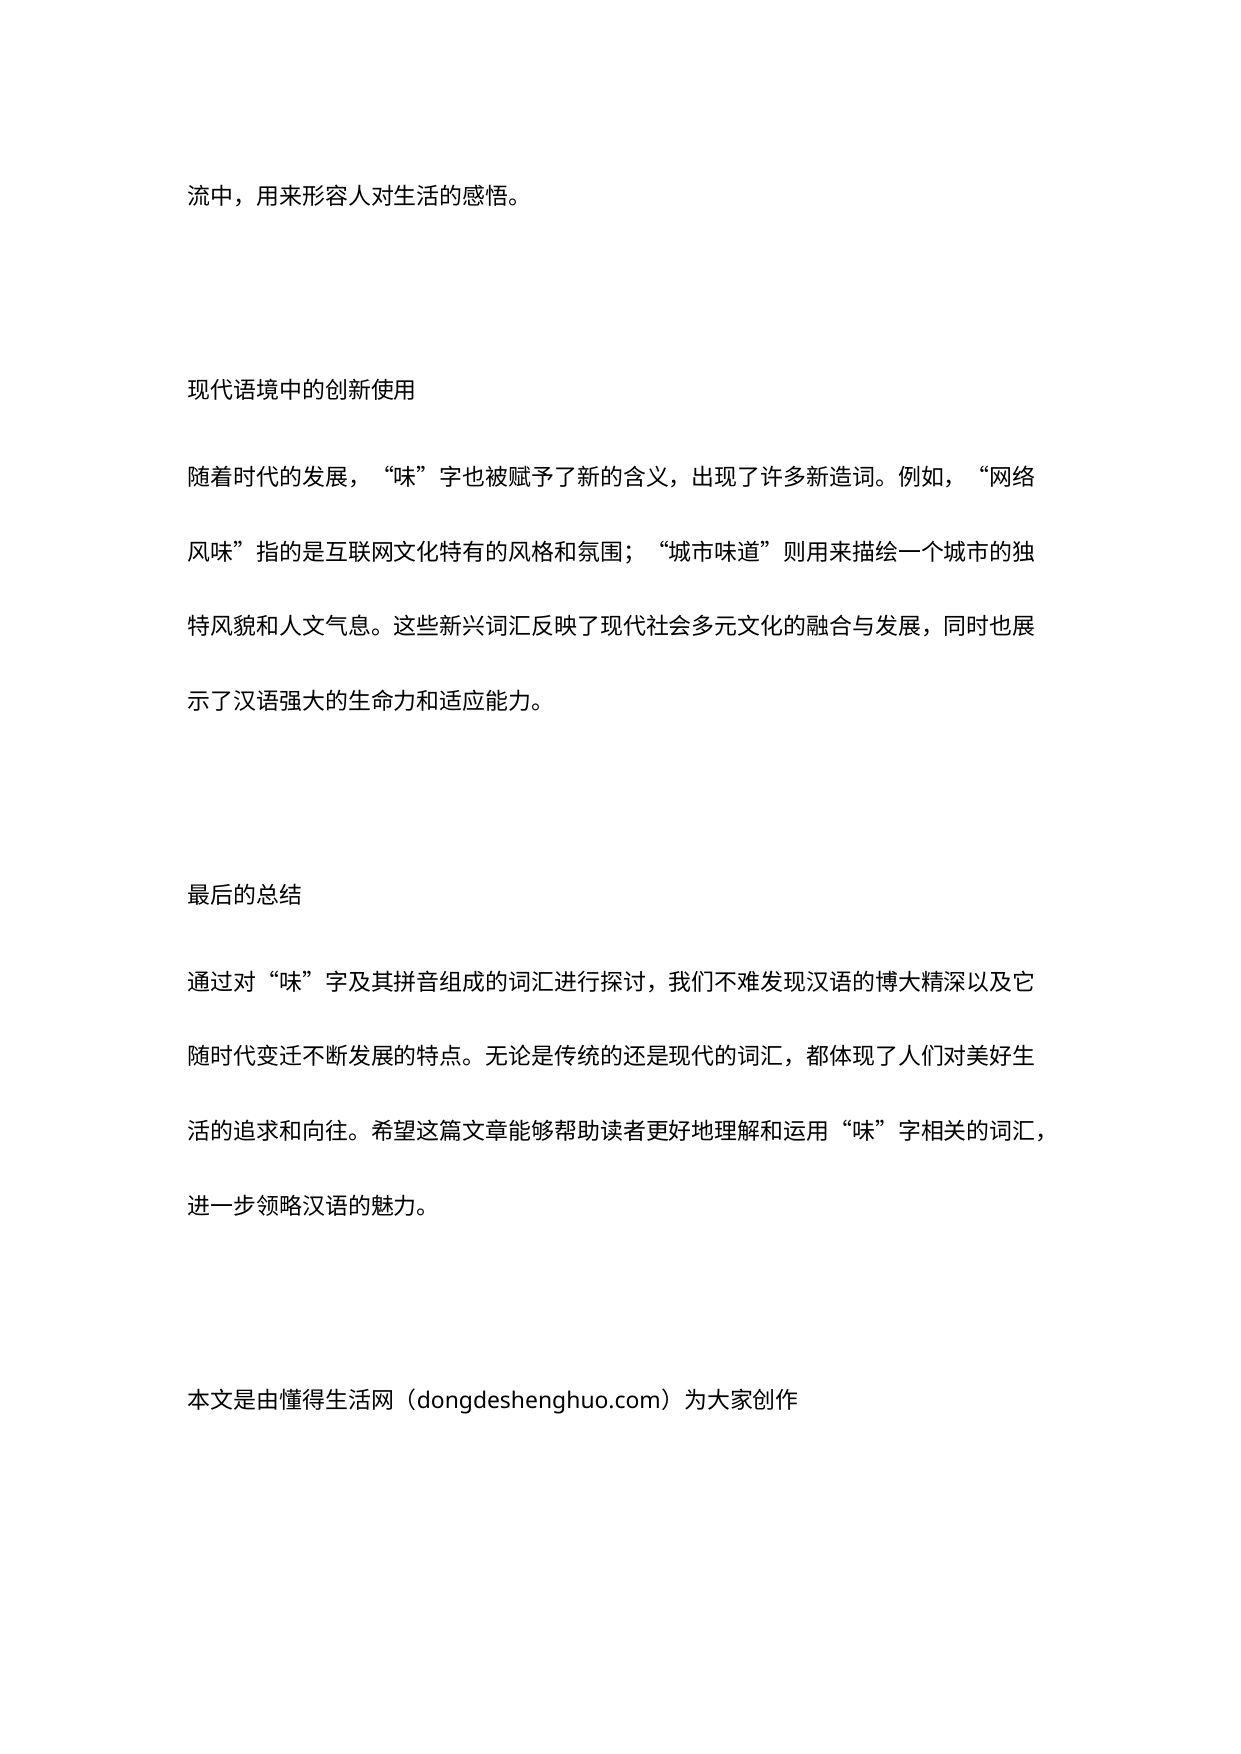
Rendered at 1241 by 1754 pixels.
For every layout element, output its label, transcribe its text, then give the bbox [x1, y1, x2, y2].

text 通过对“味”字及其拼音组成的词汇进行探讨，我们不难发现汉语的博大精深以及它随时代变迁不断发展的特点。无论是传统的还是现代的词汇，都体现了人们对美好生活的追求和向往。希望这篇文章能够帮助读者更好地理解和运用“味”字相关的词汇，进一步领略汉语的魅力。 [187, 948, 1053, 1237]
text 现代语境中的创新使用 [187, 356, 1053, 421]
text 本文是由懂得生活网（dongdeshenghuo.com）为大家创作 [187, 1366, 1053, 1431]
text 最后的总结 [187, 861, 1053, 926]
text 随着时代的发展，“味”字也被赋予了新的含义，出现了许多新造词。例如，“网络风味”指的是互联网文化特有的风格和氛围；“城市味道”则用来描绘一个城市的独特风貌和人文气息。这些新兴词汇反映了现代社会多元文化的融合与发展，同时也展示了汉语强大的生命力和适应能力。 [187, 443, 1053, 732]
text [187, 162, 1053, 227]
